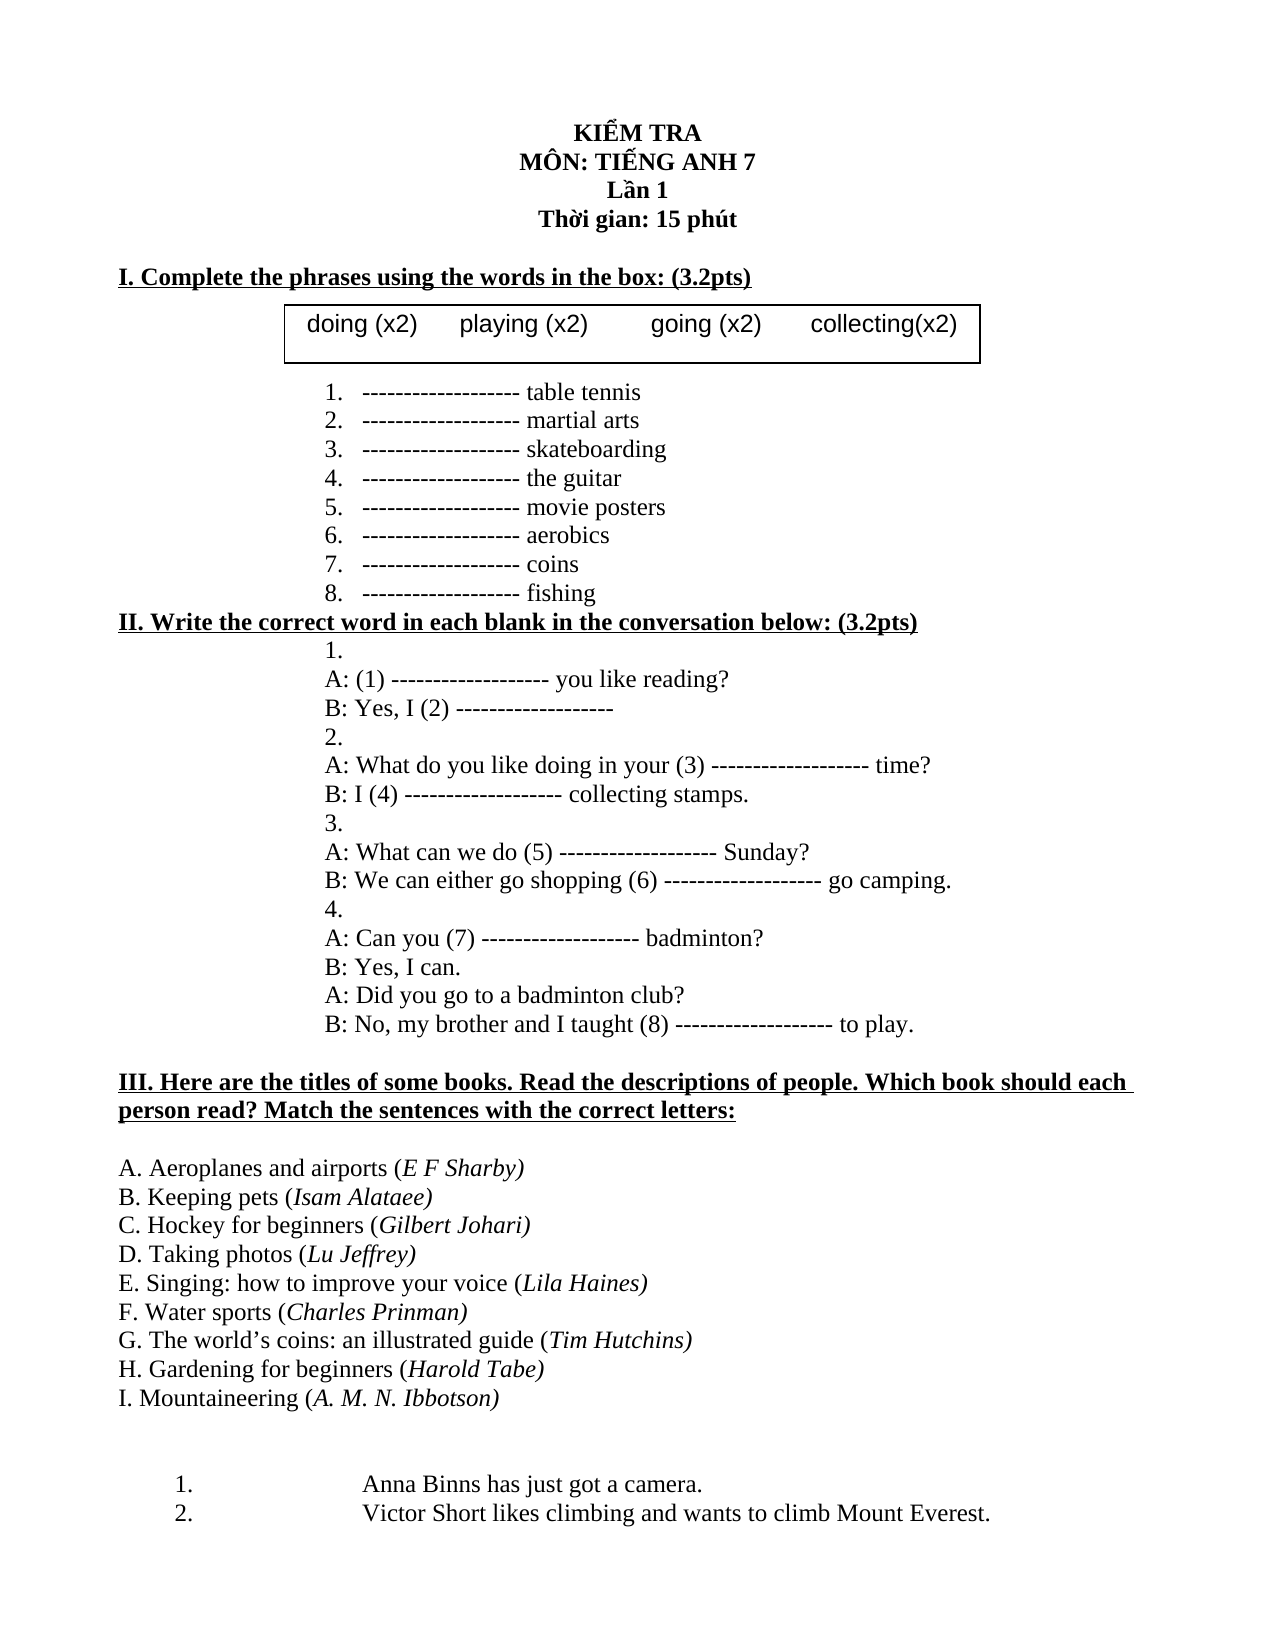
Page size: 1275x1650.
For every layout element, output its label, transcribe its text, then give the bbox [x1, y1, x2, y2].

list ------------------- the guitar [324, 463, 1157, 492]
list ------------------- martial arts [324, 406, 1157, 434]
text A: Can you (7) ------------------- badminton? [324, 923, 1157, 952]
text A: Did you go to a badminton club? [324, 981, 1157, 1009]
text B: We can either go shopping (6) ------------------- go camping. [324, 866, 1157, 894]
text B: No, my brother and I taught (8) ------------------- to play. [324, 1009, 1157, 1038]
text A. Aeroplanes and airports (E F Sharby) [118, 1153, 1157, 1182]
text C. Hockey for beginners (Gilbert Johari) [118, 1211, 1157, 1239]
text A: What can we do (5) ------------------- Sunday? [324, 837, 1157, 866]
text III. Here are the titles of some books. Read the descriptions of people. Which book should each person read? Match the sentences with the correct letters: [118, 1067, 1157, 1124]
text B. Keeping pets (Isam Alataee) [118, 1182, 1157, 1211]
list ------------------- aerobics [324, 521, 1157, 549]
text A: What do you like doing in your (3) ------------------- time? [324, 751, 1157, 779]
text II. Write the correct word in each blank in the conversation below: (3.2pts) [118, 607, 1157, 636]
text I. Mountaineering (A. M. N. Ibbotson) [118, 1383, 1157, 1412]
text E. Singing: how to improve your voice (Lila Haines) [118, 1268, 1157, 1297]
text H. Gardening for beginners (Harold Tabe) [118, 1354, 1157, 1383]
text I. Complete the phrases using the words in the box: (3.2pts) [118, 262, 1157, 291]
text Lần 1 [118, 176, 1157, 204]
text G. The world’s coins: an illustrated guide (Tim Hutchins) [118, 1326, 1157, 1354]
list ------------------- skateboarding [324, 434, 1157, 463]
text D. Taking photos (Lu Jeffrey) [118, 1239, 1157, 1268]
text B: Yes, I (2) ------------------- [324, 693, 1157, 722]
list ------------------- table tennis [324, 377, 1157, 406]
text MÔN: TIẾNG ANH 7 [118, 147, 1157, 176]
text Thời gian: 15 phút [118, 204, 1157, 233]
text B: I (4) ------------------- collecting stamps. [324, 779, 1157, 808]
text F. Water sports (Charles Prinman) [118, 1297, 1157, 1326]
list ------------------- fishing [324, 578, 1157, 607]
text B: Yes, I can. [324, 952, 1157, 981]
text A: (1) ------------------- you like reading? [324, 664, 1157, 693]
list Victor Short likes climbing and wants to climb Mount Everest. [174, 1498, 1157, 1527]
list ------------------- coins [324, 549, 1157, 578]
text KIỂM TRA [118, 118, 1157, 147]
list ------------------- movie posters [324, 492, 1157, 521]
list Anna Binns has just got a camera. [174, 1469, 1157, 1498]
